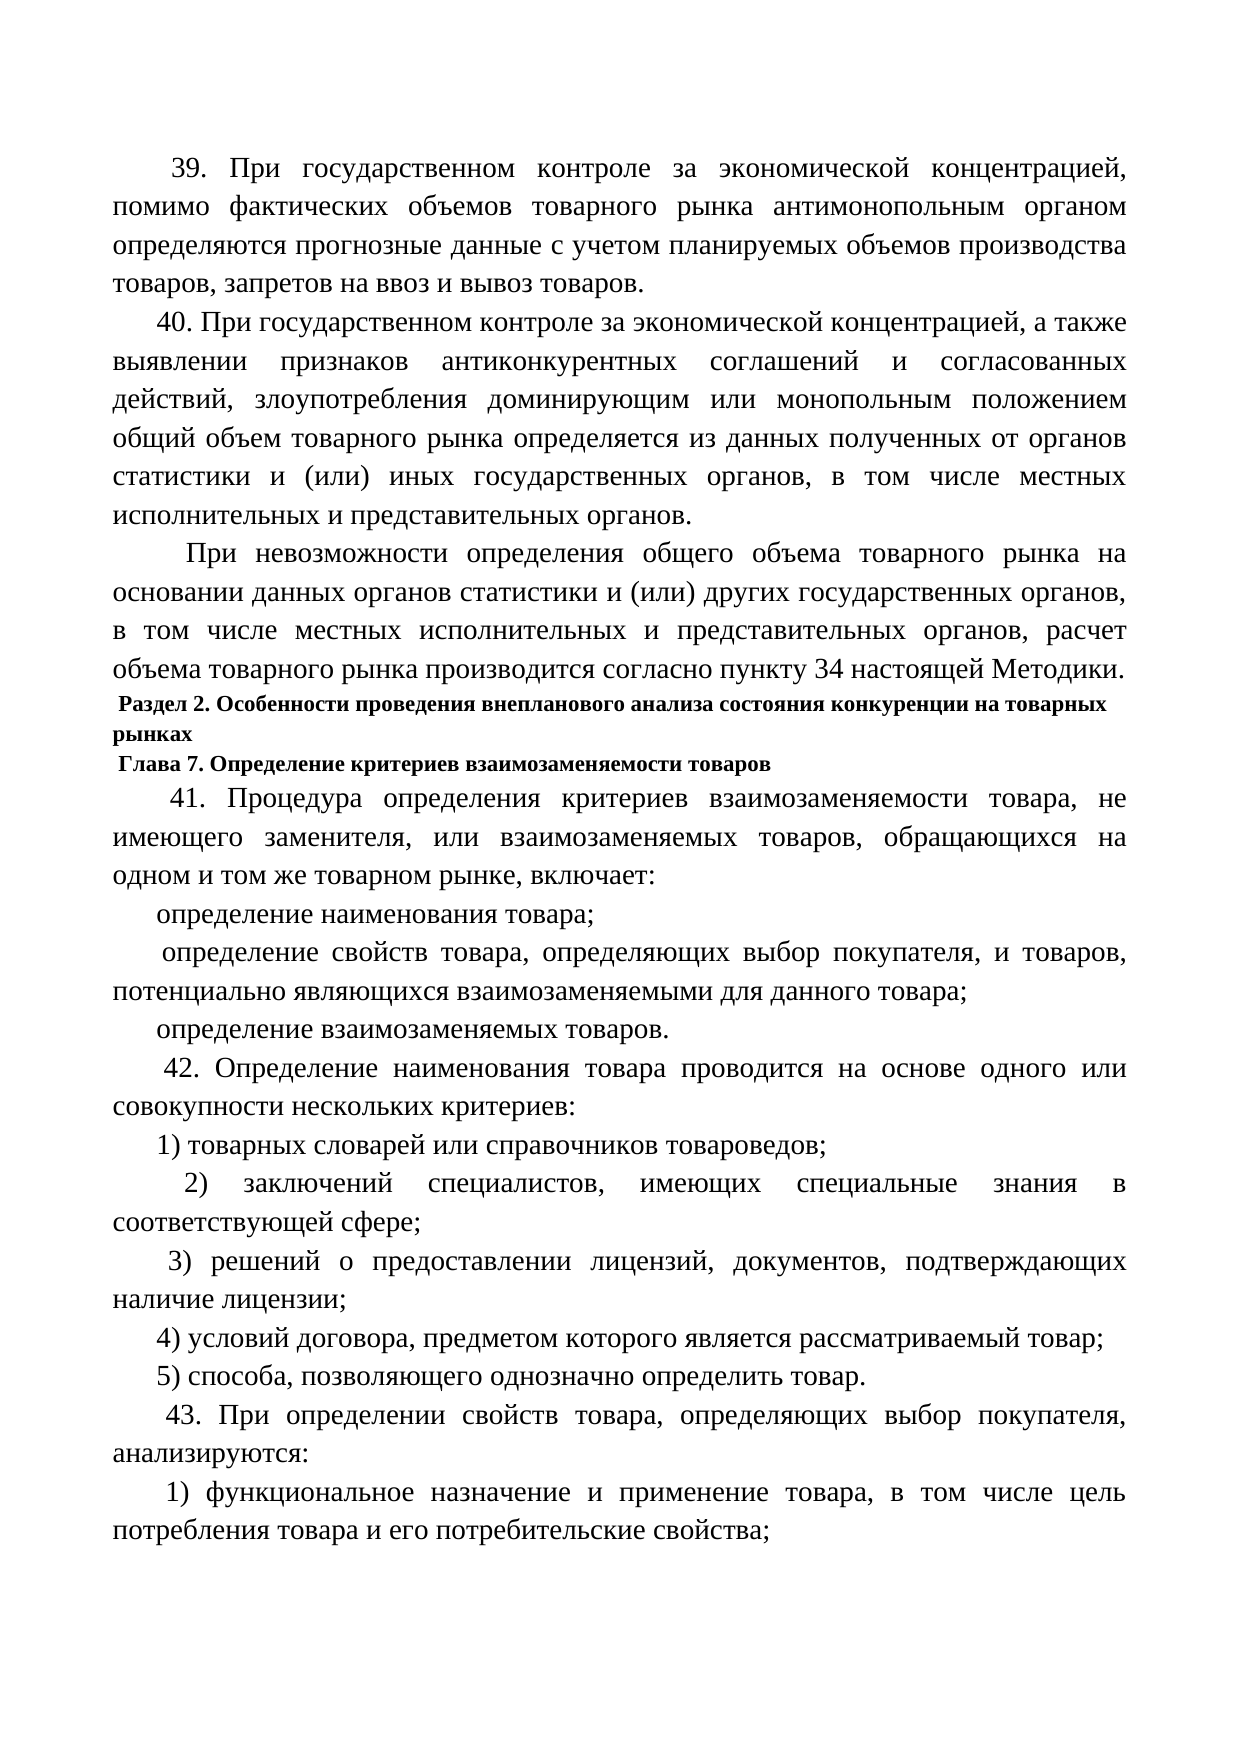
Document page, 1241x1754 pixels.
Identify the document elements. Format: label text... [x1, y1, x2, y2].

text 42. Определение наименования товара проводится на основе одного или совокупности нескольких критериев: [112, 1050, 1128, 1122]
text 3) решений о предоставлении лицензий, документов, подтверждающих наличие лицензии; [112, 1243, 1128, 1315]
text 41. Процедура определения критериев взаимозаменяемости товара, не имеющего заменителя, или взаимозаменяемых товаров, обращающихся на одном и том же товарном рынке, включает: [112, 780, 1128, 891]
text 2) заключений специалистов, имеющих специальные знания в соответствующей сфере; [112, 1166, 1128, 1238]
text 1) функциональное назначение и применение товара, в том числе цель потребления товара и его потребительские свойства; [112, 1474, 1128, 1546]
text определение наименования товара; [112, 896, 1128, 929]
text определение взаимозаменяемых товаров. [112, 1011, 1128, 1045]
text 40. При государственном контроле за экономической концентрацией, а также выявлении признаков антиконкурентных соглашений и согласованных действий, злоупотребления доминирующим или монопольным положением общий объем товарного рынка определяется из данных полученных от органов статистики и (или) иных государственных органов, в том числе местных исполнительных и представительных органов. [112, 304, 1128, 530]
text При невозможности определения общего объема товарного рынка на основании данных органов статистики и (или) других государственных органов, в том числе местных исполнительных и представительных органов, расчет объема товарного рынка производится согласно пункту 34 настоящей Методики. [112, 535, 1128, 684]
text 1) товарных словарей или справочников товароведов; [112, 1127, 1128, 1161]
text 39. При государственном контроле за экономической концентрацией, помимо фактических объемов товарного рынка антимонопольным органом определяются прогнозные данные с учетом планируемых объемов производства товаров, запретов на ввоз и вывоз товаров. [112, 150, 1128, 299]
text определение свойств товара, определяющих выбор покупателя, и товаров, потенциально являющихся взаимозаменяемыми для данного товара; [112, 934, 1128, 1006]
text Раздел 2. Особенности проведения внепланового анализа состояния конкуренции на товарных рынках [112, 689, 1128, 746]
text 4) условий договора, предметом которого является рассматриваемый товар; [112, 1320, 1128, 1353]
text 43. При определении свойств товара, определяющих выбор покупателя, анализируются: [112, 1397, 1128, 1469]
text 5) способа, позволяющего однозначно определить товар. [112, 1358, 1128, 1392]
text Глава 7. Определение критериев взаимозаменяемости товаров [112, 750, 1128, 776]
